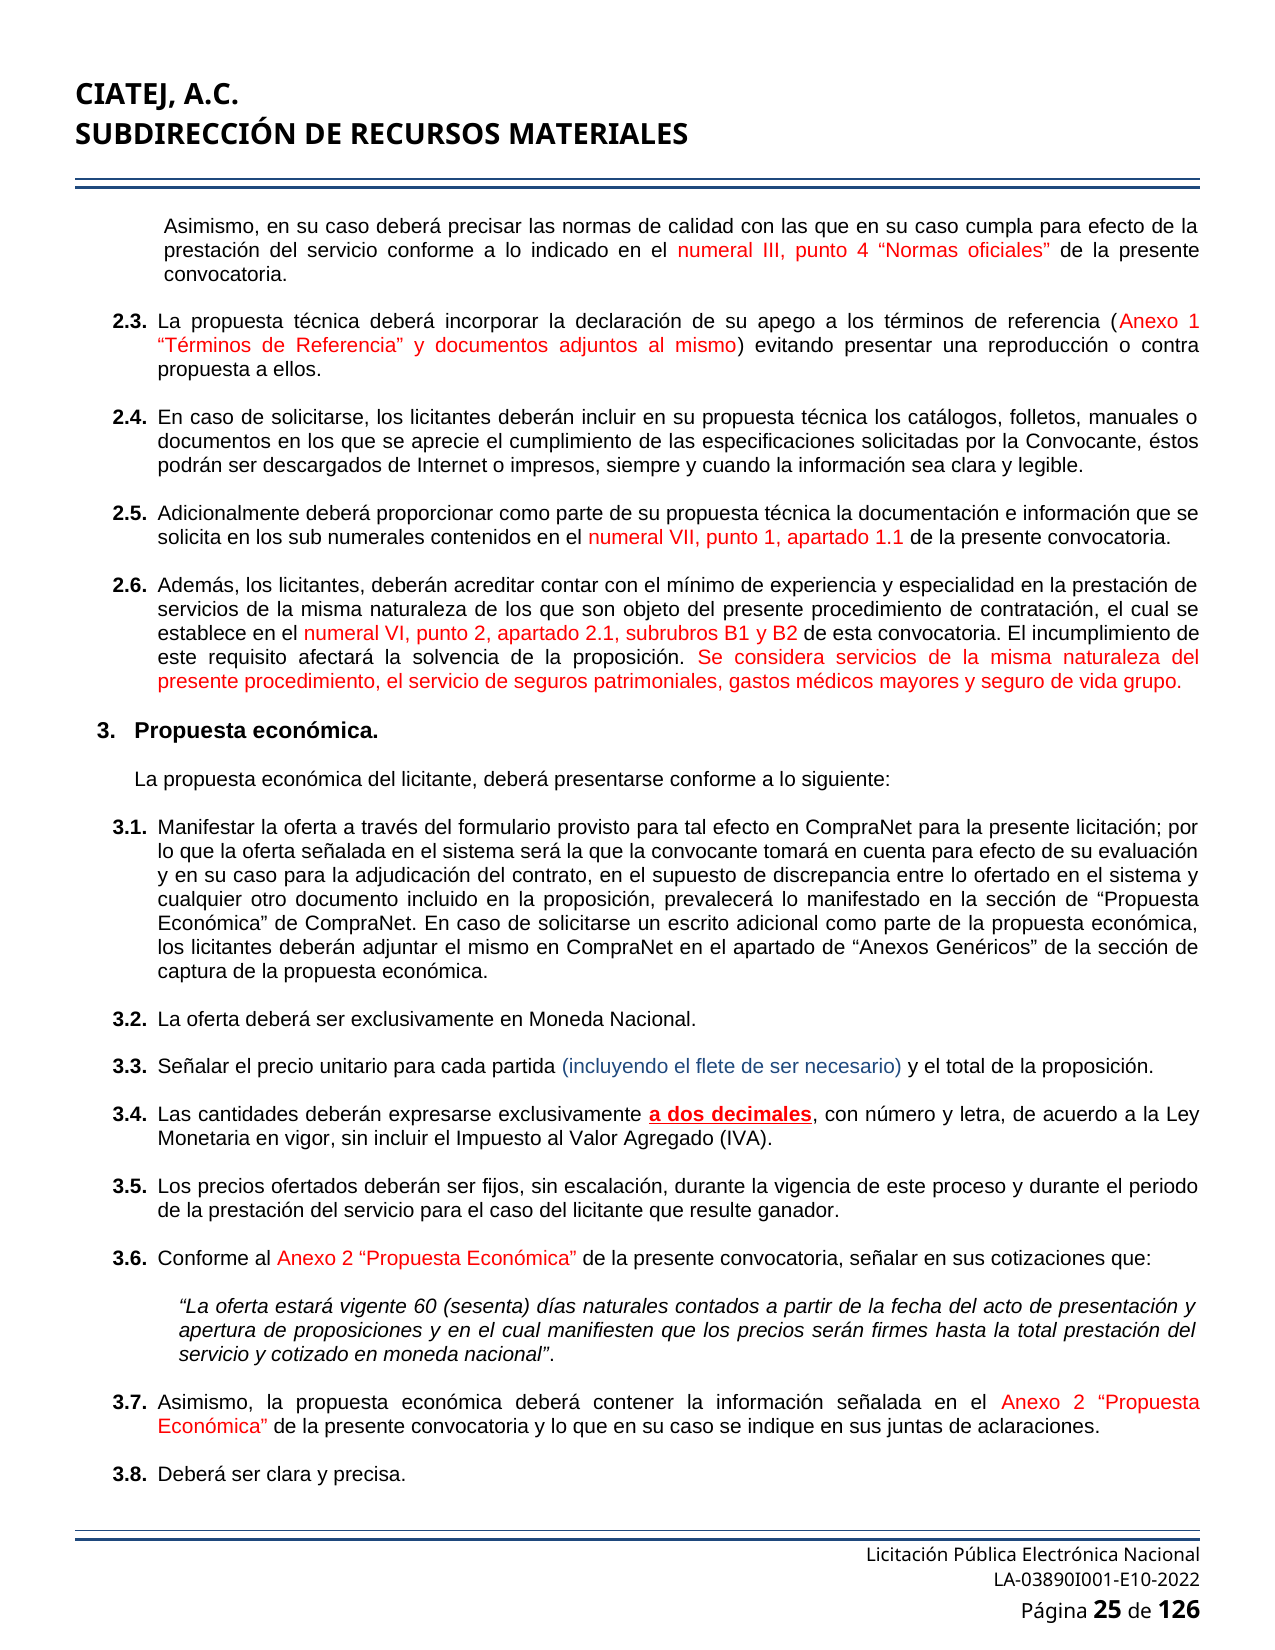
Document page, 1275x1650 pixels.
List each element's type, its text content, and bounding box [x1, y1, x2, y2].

list Adicionalmente deberá proporcionar como parte de su propuesta técnica la documentación e información que se solicita en los sub numerales contenidos en el numeral VII, punto 1, apartado 1.1 de la presente convocatoria. [112, 501, 1200, 549]
list Propuesta económica. [97, 717, 1200, 743]
list La propuesta económica del licitante, deberá presentarse conforme a lo siguiente: [134, 767, 1200, 791]
list La oferta deberá ser exclusivamente en Moneda Nacional. [112, 1006, 1200, 1030]
list Manifestar la oferta a través del formulario provisto para tal efecto en CompraNet para la presente licitación; por lo que la oferta señalada en el sistema será la que la convocante tomará en cuenta para efecto de su evaluación y en su caso para la adjudicación del contrato, en el supuesto de discrepancia entre lo ofertado en el sistema y cualquier otro documento incluido en la proposición, prevalecerá lo manifestado en la sección de “Propuesta Económica” de CompraNet. En caso de solicitarse un escrito adicional como parte de la propuesta económica, los licitantes deberán adjuntar el mismo en CompraNet en el apartado de “Anexos Genéricos” de la sección de captura de la propuesta económica. [112, 815, 1200, 982]
list Deberá ser clara y precisa. [112, 1462, 1200, 1486]
list En caso de solicitarse, los licitantes deberán incluir en su propuesta técnica los catálogos, folletos, manuales o documentos en los que se aprecie el cumplimiento de las especificaciones solicitadas por la Convocante, éstos podrán ser descargados de Internet o impresos, siempre y cuando la información sea clara y legible. [112, 405, 1200, 477]
list Las cantidades deberán expresarse exclusivamente a dos decimales, con número y letra, de acuerdo a la Ley Monetaria en vigor, sin incluir el Impuesto al Valor Agregado (IVA). [112, 1102, 1200, 1150]
list Los precios ofertados deberán ser fijos, sin escalación, durante la vigencia de este proceso y durante el periodo de la prestación del servicio para el caso del licitante que resulte ganador. [112, 1174, 1200, 1222]
list Asimismo, en su caso deberá precisar las normas de calidad con las que en su caso cumpla para efecto de la prestación del servicio conforme a lo indicado en el numeral III, punto 4 “Normas oficiales” de la presente convocatoria. [164, 213, 1200, 285]
list “La oferta estará vigente 60 (sesenta) días naturales contados a partir de la fecha del acto de presentación y apertura de proposiciones y en el cual manifiesten que los precios serán firmes hasta la total prestación del servicio y cotizado en moneda nacional”. [178, 1294, 1200, 1366]
list Además, los licitantes, deberán acreditar contar con el mínimo de experiencia y especialidad en la prestación de servicios de la misma naturaleza de los que son objeto del presente procedimiento de contratación, el cual se establece en el numeral VI, punto 2, apartado 2.1, subrubros B1 y B2 de esta convocatoria. El incumplimiento de este requisito afectará la solvencia de la proposición. Se considera servicios de la misma naturaleza del presente procedimiento, el servicio de seguros patrimoniales, gastos médicos mayores y seguro de vida grupo. [112, 573, 1200, 693]
list Asimismo, la propuesta económica deberá contener la información señalada en el Anexo 2 “Propuesta Económica” de la presente convocatoria y lo que en su caso se indique en sus juntas de aclaraciones. [112, 1390, 1200, 1438]
list Señalar el precio unitario para cada partida (incluyendo el flete de ser necesario) y el total de la proposición. [112, 1054, 1200, 1078]
list La propuesta técnica deberá incorporar la declaración de su apego a los términos de referencia (Anexo 1 “Términos de Referencia” y documentos adjuntos al mismo) evitando presentar una reproducción o contra propuesta a ellos. [112, 309, 1200, 381]
list Conforme al Anexo 2 “Propuesta Económica” de la presente convocatoria, señalar en sus cotizaciones que: [112, 1246, 1200, 1270]
